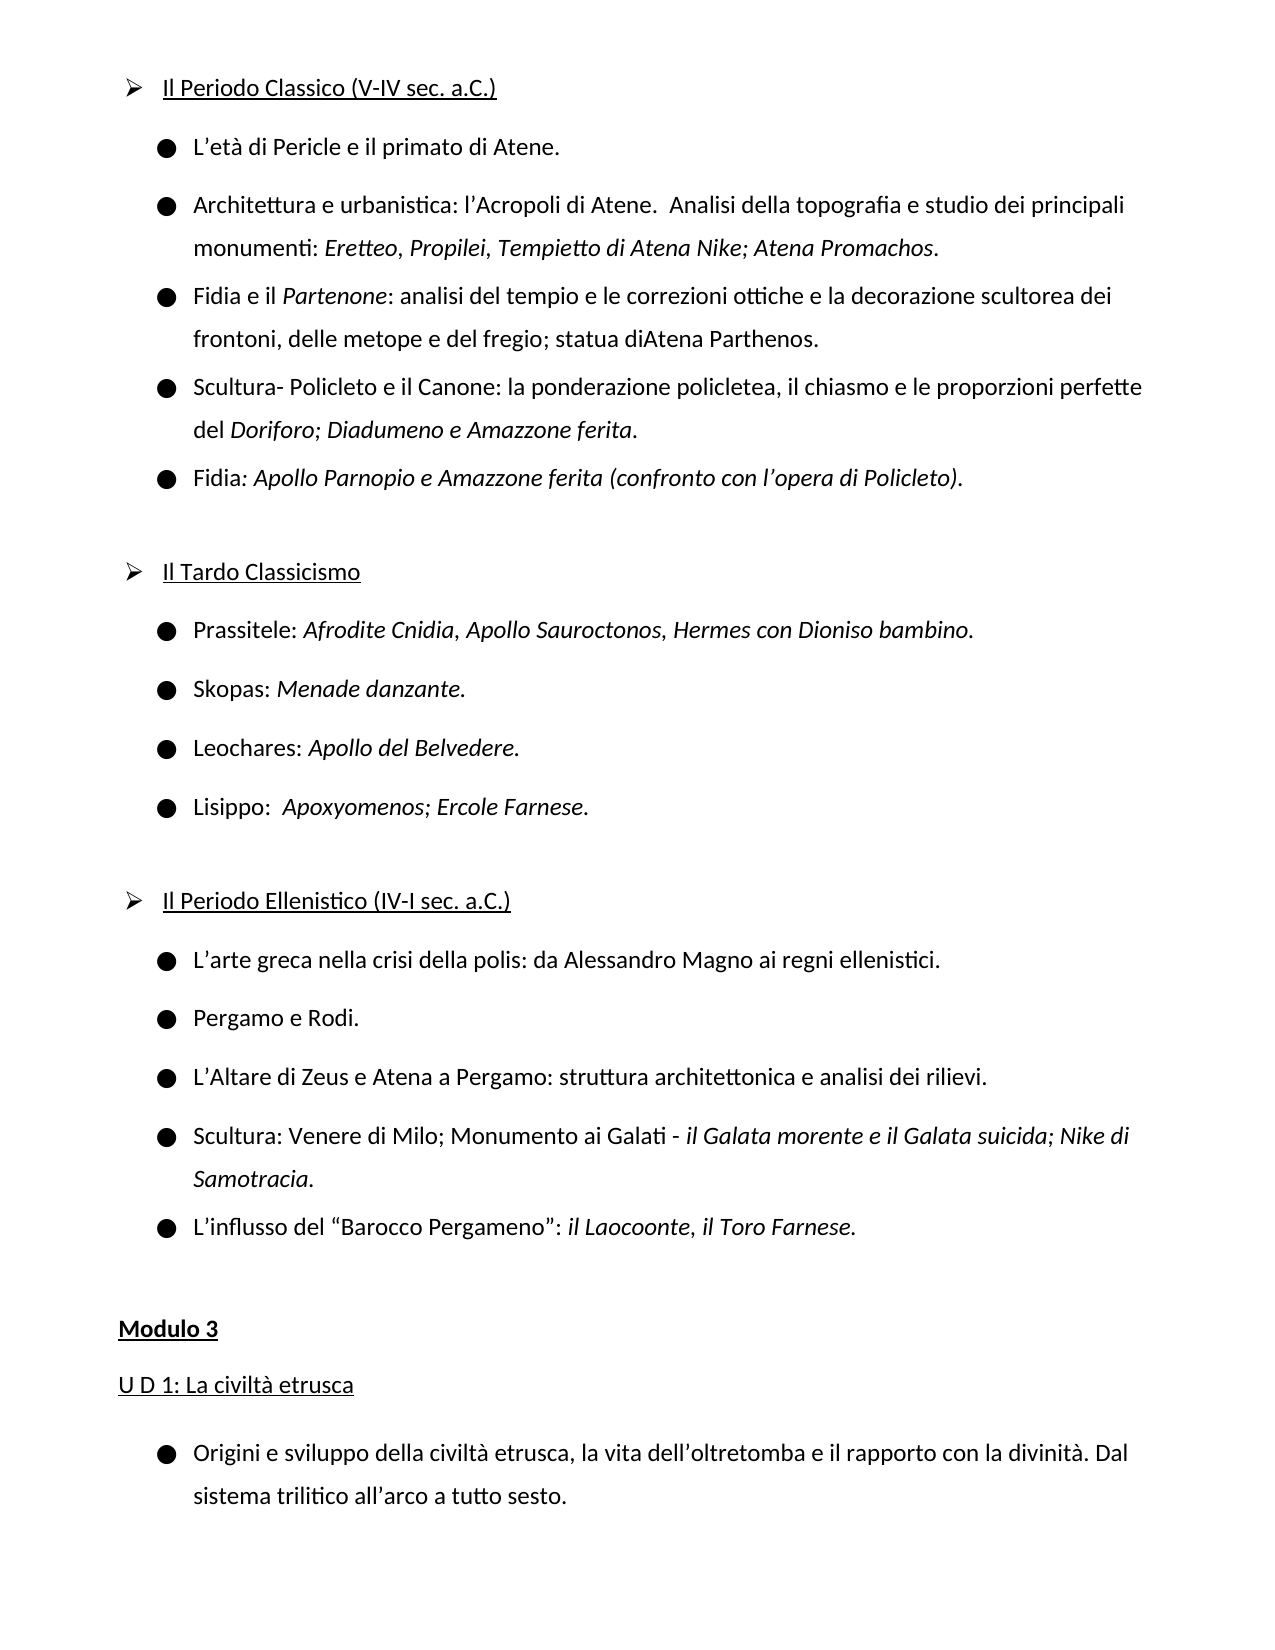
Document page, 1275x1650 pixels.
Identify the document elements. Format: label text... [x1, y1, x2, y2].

list Il Periodo Ellenistico (IV-I sec. a.C.) [125, 872, 1157, 923]
list Scultura: Venere di Milo; Monumento ai Galati - il Galata morente e il Galata suicida; Nike di Samotracia. [156, 1108, 1157, 1194]
list Pergamo e Rodi. [156, 990, 1157, 1041]
text Modulo 3 [118, 1313, 1157, 1343]
list Lisippo: Apoxyomenos; Ercole Farnese. [156, 778, 1157, 829]
list Prassitele: Afrodite Cnidia, Apollo Sauroctonos, Hermes con Dioniso bambino. [156, 602, 1157, 653]
list Architettura e urbanistica: l’Acropoli di Atene. Analisi della topografia e studio dei principali monumenti: Eretteo, Propilei, Tempietto di Atena Nike; Atena Promachos. [156, 177, 1157, 263]
list L’arte greca nella crisi della polis: da Alessandro Magno ai regni ellenistici. [156, 931, 1157, 982]
list Il Periodo Classico (V-IV sec. a.C.) [125, 59, 1157, 110]
list Fidia e il Partenone: analisi del tempio e le correzioni ottiche e la decorazione scultorea dei frontoni, delle metope e del fregio; statua diAtena Parthenos. [156, 268, 1157, 354]
list Fidia: Apollo Parnopio e Amazzone ferita (confronto con l’opera di Policleto). [156, 449, 1157, 500]
list L’Altare di Zeus e Atena a Pergamo: struttura architettonica e analisi dei rilievi. [156, 1049, 1157, 1100]
list L’età di Pericle e il primato di Atene. [156, 118, 1157, 169]
list Skopas: Menade danzante. [156, 661, 1157, 712]
list Origini e sviluppo della civiltà etrusca, la vita dell’oltretomba e il rapporto con la divinità. Dal sistema trilitico all’arco a tutto sesto. [156, 1425, 1157, 1511]
text U D 1: La civiltà etrusca [118, 1369, 1157, 1399]
list Leochares: Apollo del Belvedere. [156, 719, 1157, 771]
list Il Tardo Classicismo [125, 543, 1157, 594]
list L’influsso del “Barocco Pergameno”: il Laocoonte, il Toro Farnese. [156, 1198, 1157, 1249]
list Scultura- Policleto e il Canone: la ponderazione policletea, il chiasmo e le proporzioni perfette del Doriforo; Diadumeno e Amazzone ferita. [156, 358, 1157, 444]
